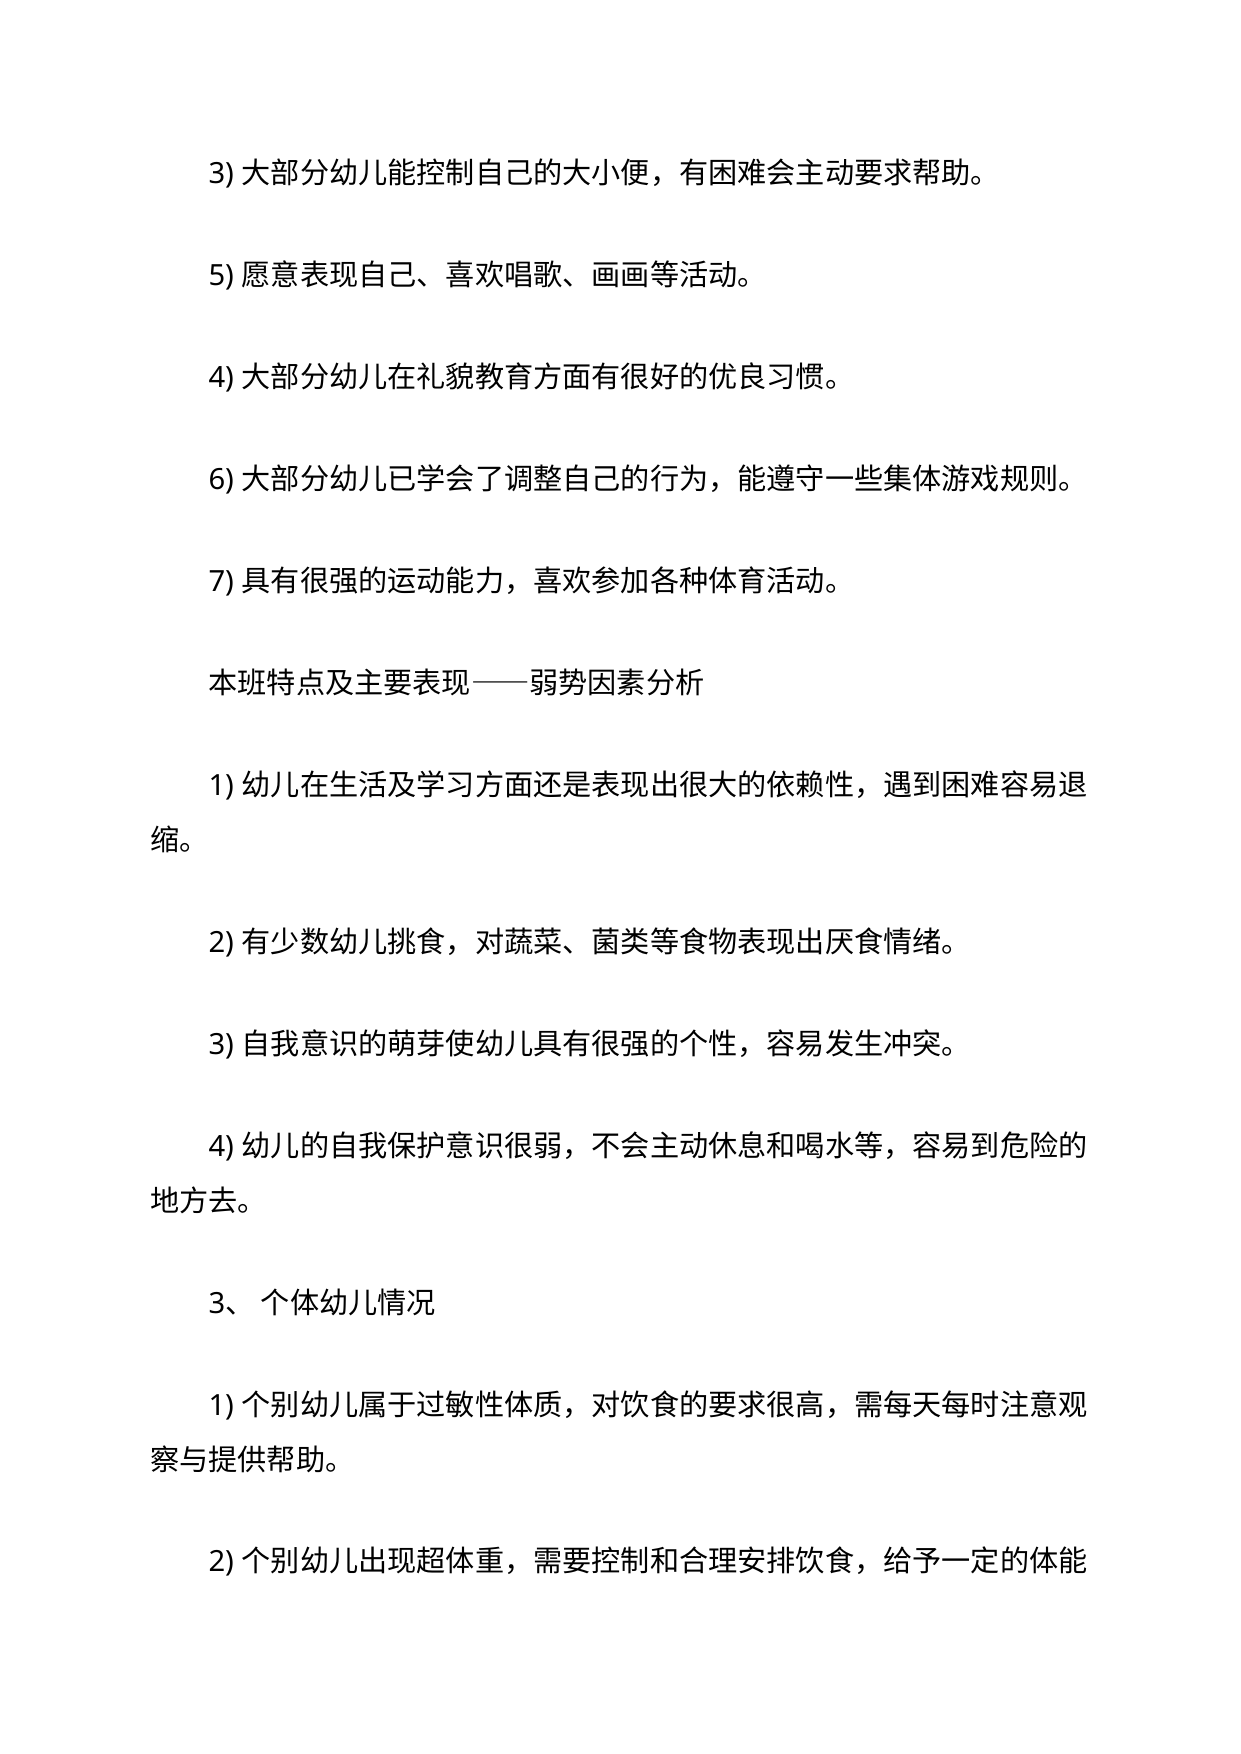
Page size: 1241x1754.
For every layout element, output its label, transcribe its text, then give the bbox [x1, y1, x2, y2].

text 4) 大部分幼儿在礼貌教育方面有很好的优良习惯。 [150, 354, 1090, 396]
text 6) 大部分幼儿已学会了调整自己的行为，能遵守一些集体游戏规则。 [150, 456, 1090, 498]
text 4) 幼儿的自我保护意识很弱，不会主动休息和喝水等，容易到危险的地方去。 [150, 1122, 1090, 1220]
text 5) 愿意表现自己、喜欢唱歌、画画等活动。 [150, 252, 1090, 294]
text 1) 个别幼儿属于过敏性体质，对饮食的要求很高，需每天每时注意观察与提供帮助。 [150, 1381, 1090, 1478]
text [150, 1538, 1090, 1580]
text 7) 具有很强的运动能力，喜欢参加各种体育活动。 [150, 558, 1090, 600]
text 3、 个体幼儿情况 [150, 1279, 1090, 1322]
text 1) 幼儿在生活及学习方面还是表现出很大的依赖性，遇到困难容易退缩。 [150, 762, 1090, 859]
text 3) 自我意识的萌芽使幼儿具有很强的个性，容易发生冲突。 [150, 1020, 1090, 1063]
text 2) 有少数幼儿挑食，对蔬菜、菌类等食物表现出厌食情绪。 [150, 918, 1090, 961]
text 本班特点及主要表现——弱势因素分析 [150, 660, 1090, 702]
text 3) 大部分幼儿能控制自己的大小便，有困难会主动要求帮助。 [150, 150, 1090, 192]
